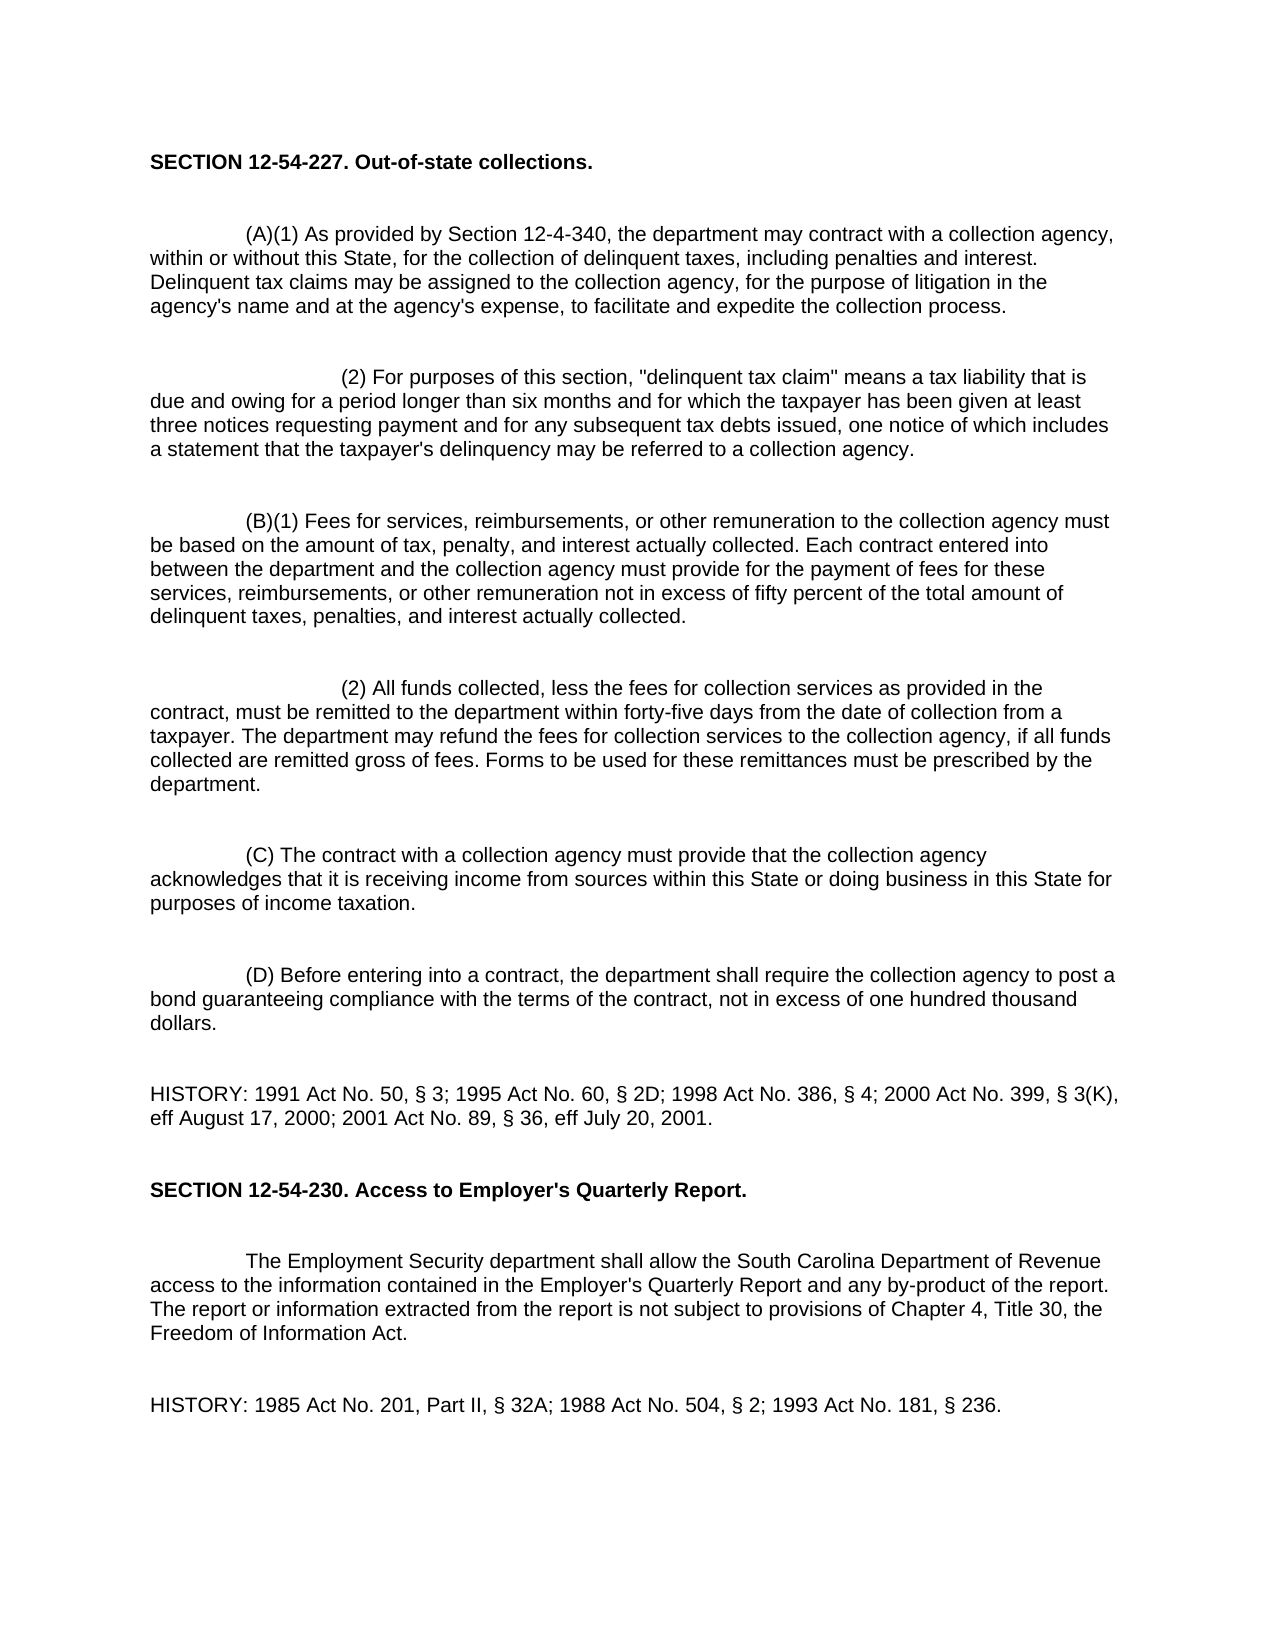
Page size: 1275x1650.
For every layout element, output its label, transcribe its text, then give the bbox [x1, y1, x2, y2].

text The Employment Security department shall allow the South Carolina Department of Revenue access to the information contained in the Employer's Quarterly Report and any by-product of the report. The report or information extracted from the report is not subject to provisions of Chapter 4, Title 30, the Freedom of Information Act. [150, 1249, 1125, 1369]
text (A)(1) As provided by Section 12-4-340, the department may contract with a collection agency, within or without this State, for the collection of delinquent taxes, including penalties and interest. Delinquent tax claims may be assigned to the collection agency, for the purpose of litigation in the agency's name and at the agency's expense, to facilitate and expedite the collection process. [150, 222, 1125, 341]
text HISTORY: 1991 Act No. 50, § 3; 1995 Act No. 60, § 2D; 1998 Act No. 386, § 4; 2000 Act No. 399, § 3(K), eff August 17, 2000; 2001 Act No. 89, § 36, eff July 20, 2001. [150, 1082, 1125, 1154]
text SECTION 12-54-227. Out-of-state collections. [150, 150, 1125, 198]
text (D) Before entering into a contract, the department shall require the collection agency to post a bond guaranteeing compliance with the terms of the contract, not in excess of one hundred thousand dollars. [150, 963, 1125, 1058]
text (C) The contract with a collection agency must provide that the collection agency acknowledges that it is receiving income from sources within this State or doing business in this State for purposes of income taxation. [150, 843, 1125, 939]
text (2) All funds collected, less the fees for collection services as provided in the contract, must be remitted to the department within forty-five days from the date of collection from a taxpayer. The department may refund the fees for collection services to the collection agency, if all funds collected are remitted gross of fees. Forms to be used for these remittances must be prescribed by the department. [150, 676, 1125, 819]
text HISTORY: 1985 Act No. 201, Part II, § 32A; 1988 Act No. 504, § 2; 1993 Act No. 181, § 236. [150, 1393, 1125, 1440]
text (2) For purposes of this section, "delinquent tax claim" means a tax liability that is due and owing for a period longer than six months and for which the taxpayer has been given at least three notices requesting payment and for any subsequent tax debts issued, one notice of which includes a statement that the taxpayer's delinquency may be referred to a collection agency. [150, 365, 1125, 484]
text (B)(1) Fees for services, reimbursements, or other remuneration to the collection agency must be based on the amount of tax, penalty, and interest actually collected. Each contract entered into between the department and the collection agency must provide for the payment of fees for these services, reimbursements, or other remuneration not in excess of fifty percent of the total amount of delinquent taxes, penalties, and interest actually collected. [150, 508, 1125, 652]
text SECTION 12-54-230. Access to Employer's Quarterly Report. [150, 1178, 1125, 1225]
